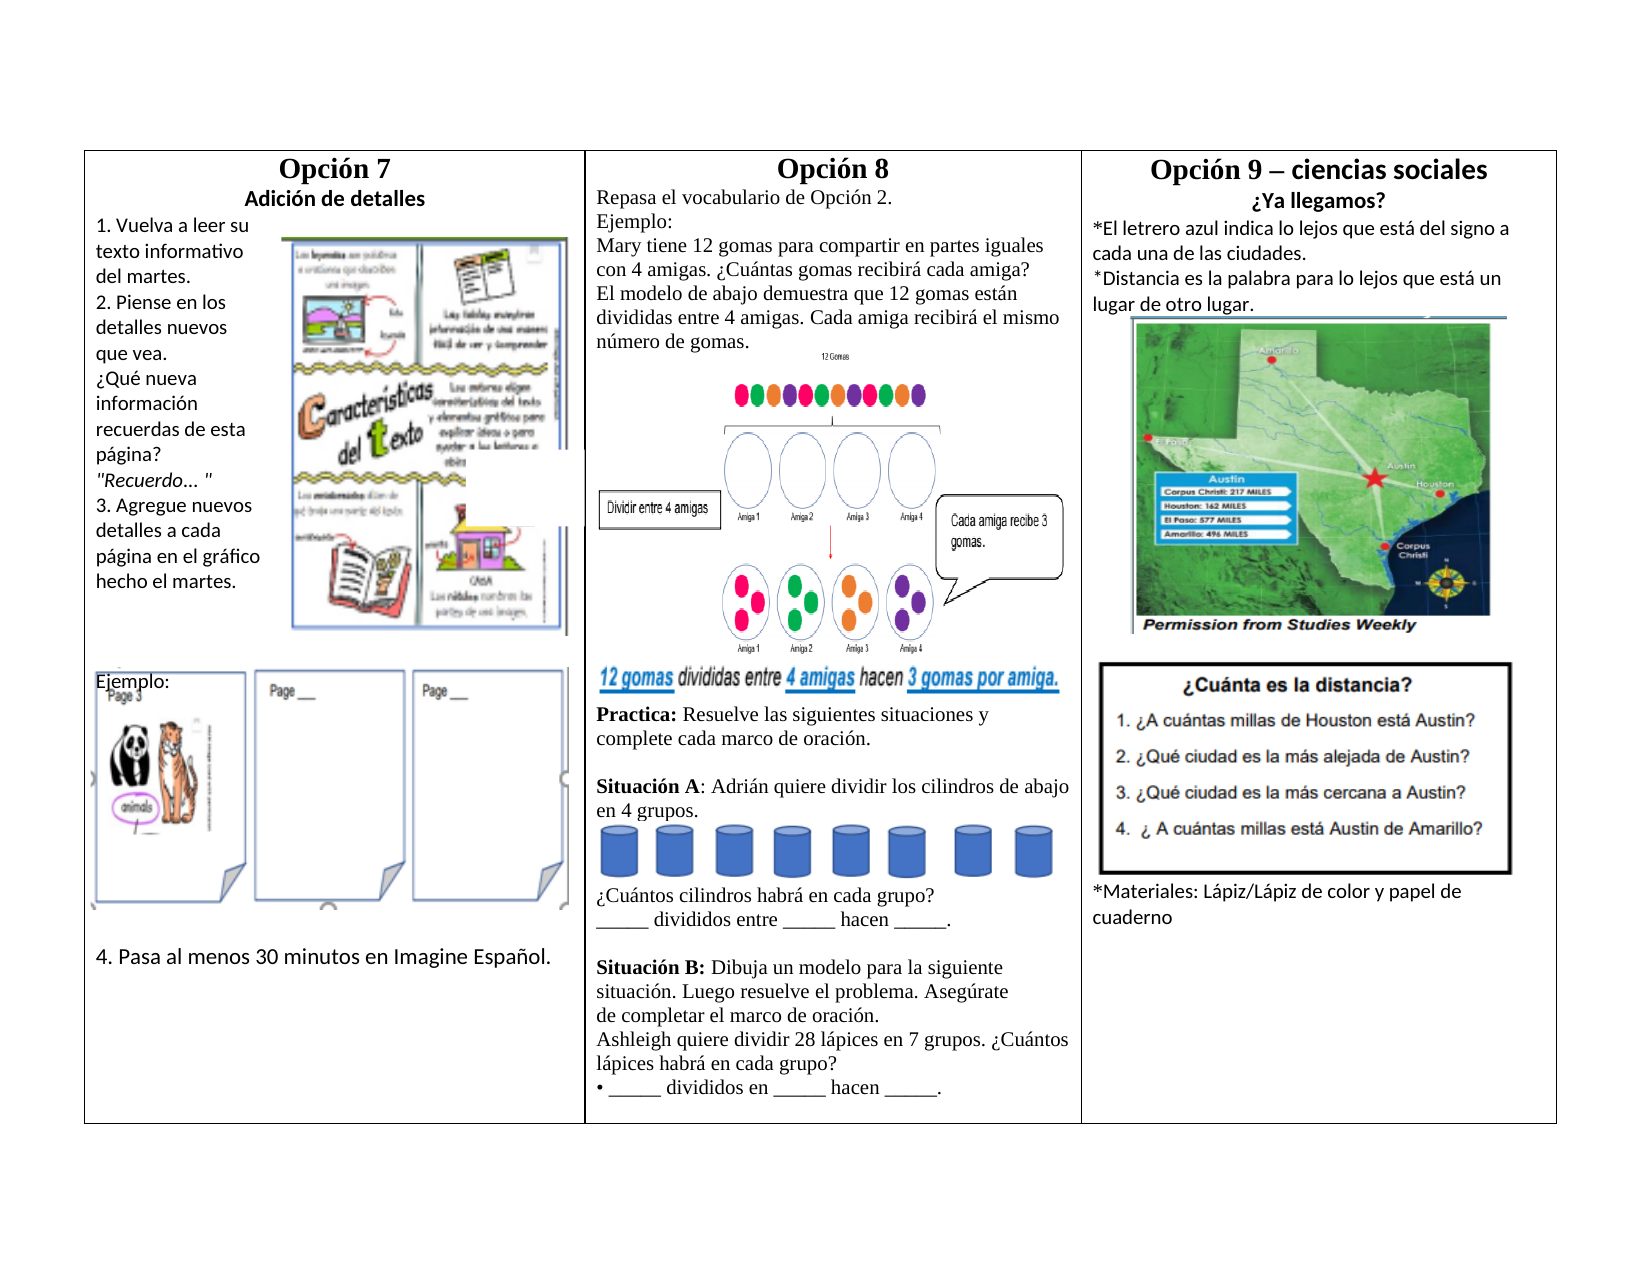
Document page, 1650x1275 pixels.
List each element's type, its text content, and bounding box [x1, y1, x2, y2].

picture [596, 821, 1054, 883]
table_cell Opción 7 Adición de detalles 1. Vuelva a leer su texto informativo del martes. 2. Piense en los detalles nuevos que vea. ¿Qué nueva información recuerdas de esta página? "Recuerdo... " 3. Agregue nuevos detalles a cada página en el gráfico hecho el martes. Ejemplo: 4. Pasa al menos 30 minutos en Imagine Español. [85, 151, 584, 1123]
picture [281, 237, 575, 636]
table_cell Opción 9 – ciencias sociales ¿Ya llegamos? *El letrero azul indica lo lejos que está del signo a cada una de las ciudades. *Distancia es la palabra para lo lejos que está un lugar de otro lugar. *Materiales: Lápiz/Lápiz de color y papel de cuaderno [1082, 151, 1556, 1123]
picture [1092, 657, 1518, 879]
table_cell Opción 8 Repasa el vocabulario de Opción 2. Ejemplo: Mary tiene 12 gomas para compartir en partes iguales con 4 amigas. ¿Cuántas gomas recibirá cada amiga? El modelo de abajo demuestra que 12 gomas están divididas entre 4 amigas. Cada amiga recibirá el mismo número de gomas. Practica: Resuelve las siguientes situaciones y complete cada marco de oración. Situación A: Adrián quiere dividir los cilindros de abajo en 4 grupos. ¿Cuántos cilindros habrá en cada grupo? _____ divididos entre _____ hacen _____. Situación B: Dibuja un modelo para la siguiente situación. Luego resuelve el problema. Asegúrate de completar el marco de oración. Ashleigh quiere dividir 28 lápices en 7 grupos. ¿Cuántos lápices habrá en cada grupo? • _____ divididos en _____ hacen _____. [586, 151, 1081, 1123]
picture [1130, 316, 1507, 634]
picture [596, 353, 1067, 702]
